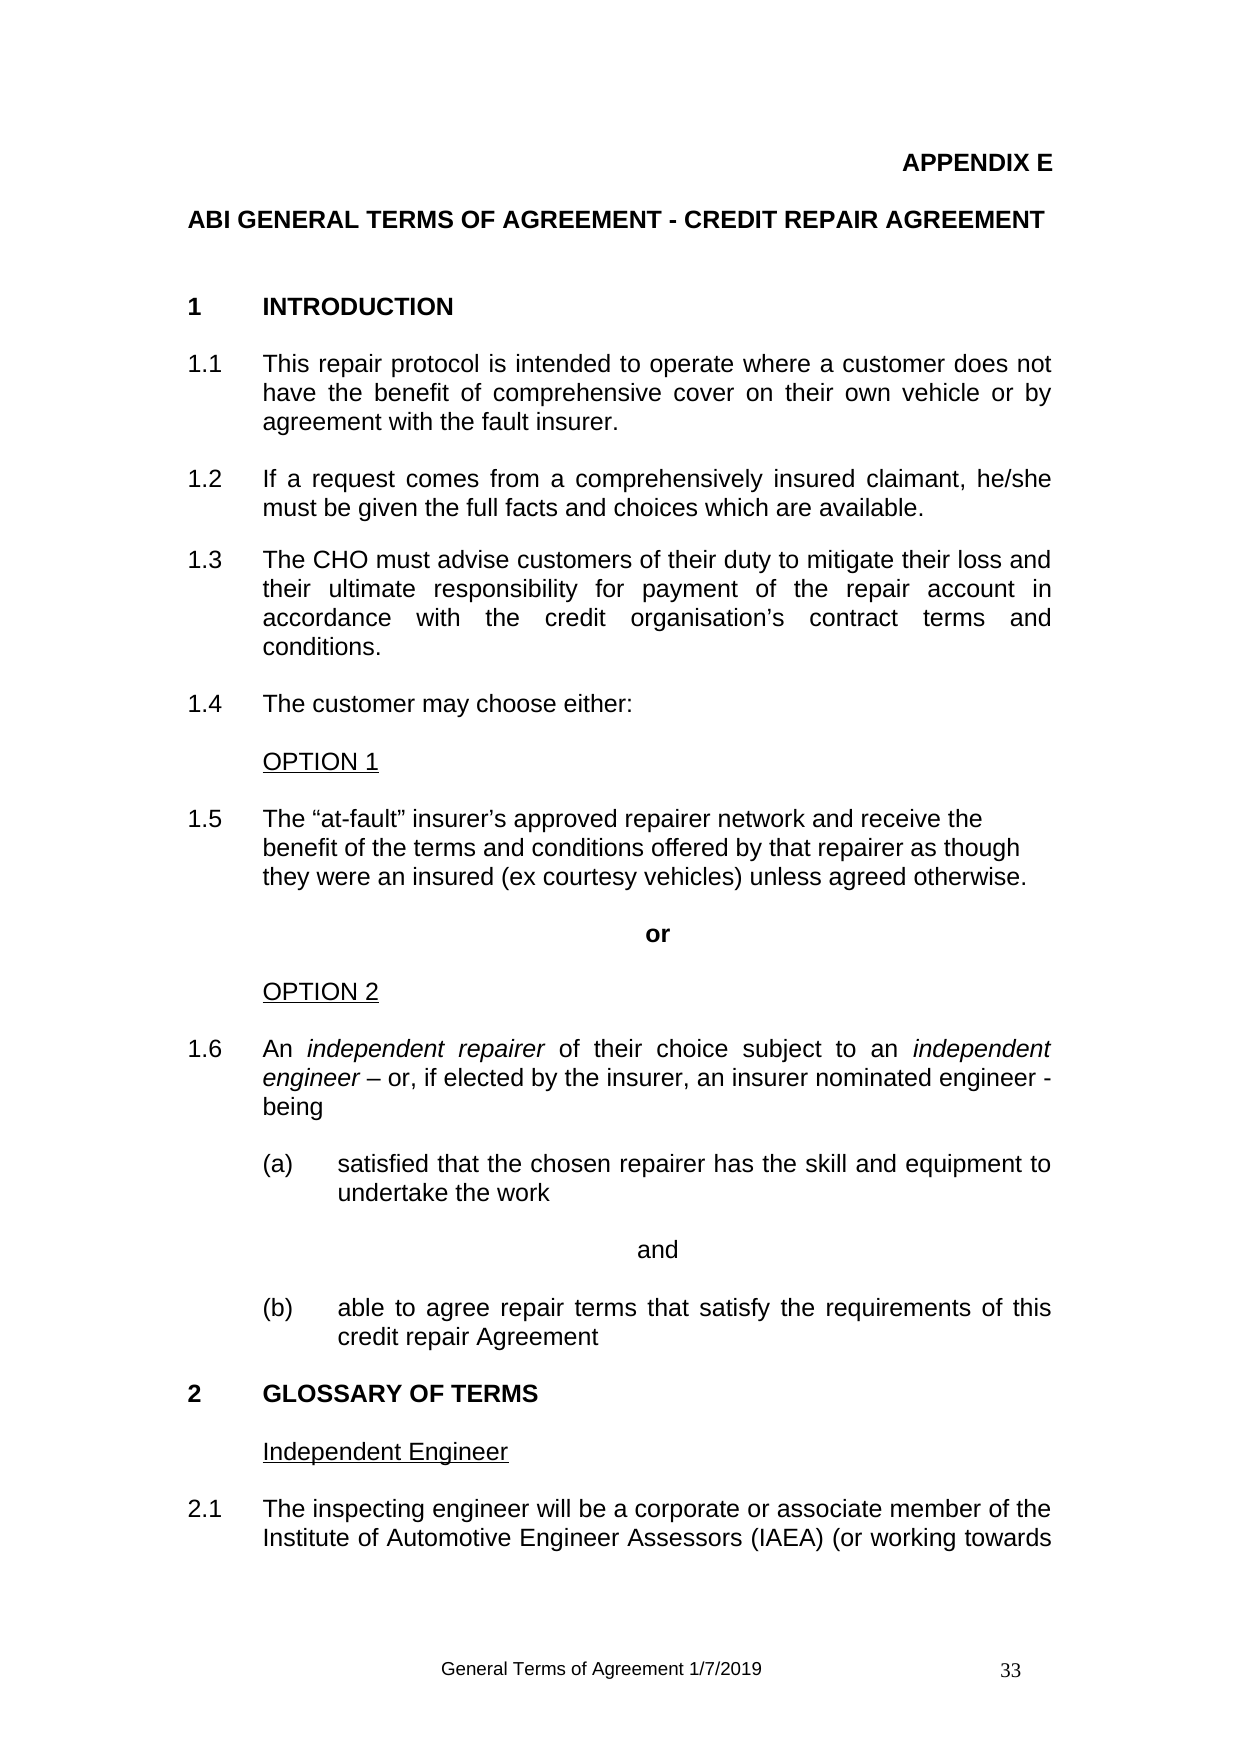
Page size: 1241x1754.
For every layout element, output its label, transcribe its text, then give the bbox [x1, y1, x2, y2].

list INTRODUCTION [187, 291, 1053, 320]
text 1.4 The customer may choose either: [187, 689, 1053, 718]
text Independent Engineer [187, 1437, 1053, 1466]
text and [262, 1236, 1053, 1264]
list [187, 1494, 1053, 1552]
text or [262, 919, 1053, 948]
subtitle OPTION 1 [187, 747, 1053, 776]
subtitle ABI GENERAL TERMS OF AGREEMENT - CREDIT REPAIR AGREEMENT [187, 205, 1053, 234]
text 1.3 The CHO must advise customers of their duty to mitigate their loss and their ultimate responsibility for payment of the repair account in accordance with the credit organisation’s contract terms and conditions. [187, 546, 1053, 661]
text 2 GLOSSARY OF TERMS [187, 1379, 1053, 1408]
text 1.2 If a request comes from a comprehensively insured claimant, he/she must be given the full facts and choices which are available. [187, 464, 1053, 521]
text 1.1 This repair protocol is intended to operate where a customer does not have the benefit of comprehensive cover on their own vehicle or by agreement with the fault insurer. [187, 349, 1053, 435]
subtitle APPENDIX E [187, 148, 1053, 176]
subtitle OPTION 2 [187, 977, 1053, 1006]
text 1.5 The “at-fault” insurer’s approved repairer network and receive the benefit of the terms and conditions offered by that repairer as though they were an insured (ex courtesy vehicles) unless agreed otherwise. [187, 804, 1053, 891]
text 1.6 An independent repairer of their choice subject to an independent engineer – or, if elected by the insurer, an insurer nominated engineer - being [187, 1034, 1053, 1121]
list satisfied that the chosen repairer has the skill and equipment to undertake the work [262, 1149, 1053, 1207]
list able to agree repair terms that satisfy the requirements of this credit repair Agreement [262, 1293, 1053, 1351]
